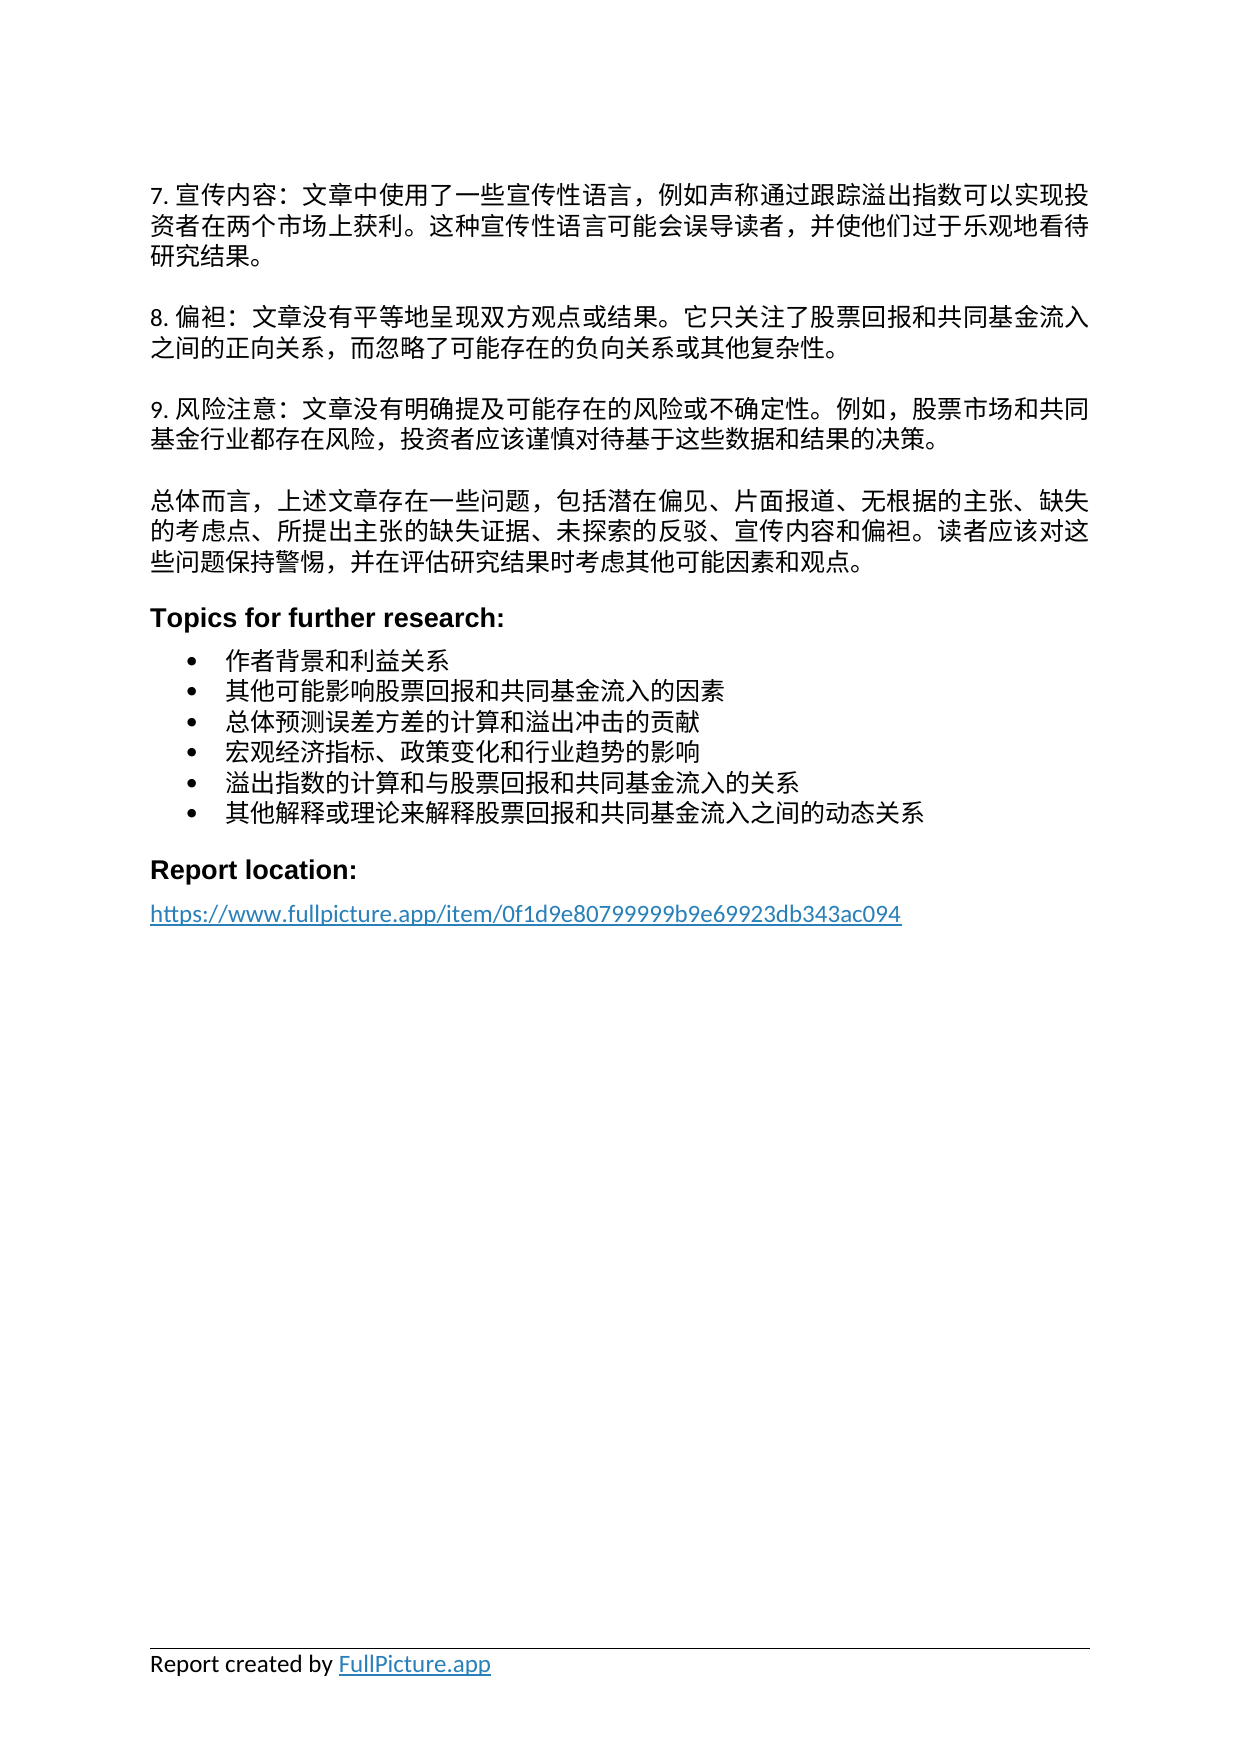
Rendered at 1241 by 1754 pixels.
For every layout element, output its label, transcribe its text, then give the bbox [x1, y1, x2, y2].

list 溢出指数的计算和与股票回报和共同基金流入的关系 [187, 768, 1090, 799]
list 其他可能影响股票回报和共同基金流入的因素 [187, 677, 1090, 707]
list 总体预测误差方差的计算和溢出冲击的贡献 [187, 707, 1090, 738]
text https://www.fullpicture.app/item/0f1d9e80799999b9e69923db343ac094 [150, 898, 1090, 928]
text 9. 风险注意：文章没有明确提及可能存在的风险或不确定性。例如，股票市场和共同基金行业都存在风险，投资者应该谨慎对待基于这些数据和结果的决策。 [150, 394, 1090, 455]
text 总体而言，上述文章存在一些问题，包括潜在偏见、片面报道、无根据的主张、缺失的考虑点、所提出主张的缺失证据、未探索的反驳、宣传内容和偏袒。读者应该对这些问题保持警惕，并在评估研究结果时考虑其他可能因素和观点。 [150, 486, 1090, 577]
list 作者背景和利益关系 [187, 646, 1090, 677]
list 其他解释或理论来解释股票回报和共同基金流入之间的动态关系 [187, 799, 1090, 829]
subtitle Topics for further research: [150, 602, 1090, 633]
text 8. 偏袒：文章没有平等地呈现双方观点或结果。它只关注了股票回报和共同基金流入之间的正向关系，而忽略了可能存在的负向关系或其他复杂性。 [150, 303, 1090, 364]
text 7. 宣传内容：文章中使用了一些宣传性语言，例如声称通过跟踪溢出指数可以实现投资者在两个市场上获利。这种宣传性语言可能会误导读者，并使他们过于乐观地看待研究结果。 [150, 181, 1090, 272]
subtitle Report location: [150, 854, 1090, 885]
list 宏观经济指标、政策变化和行业趋势的影响 [187, 738, 1090, 768]
